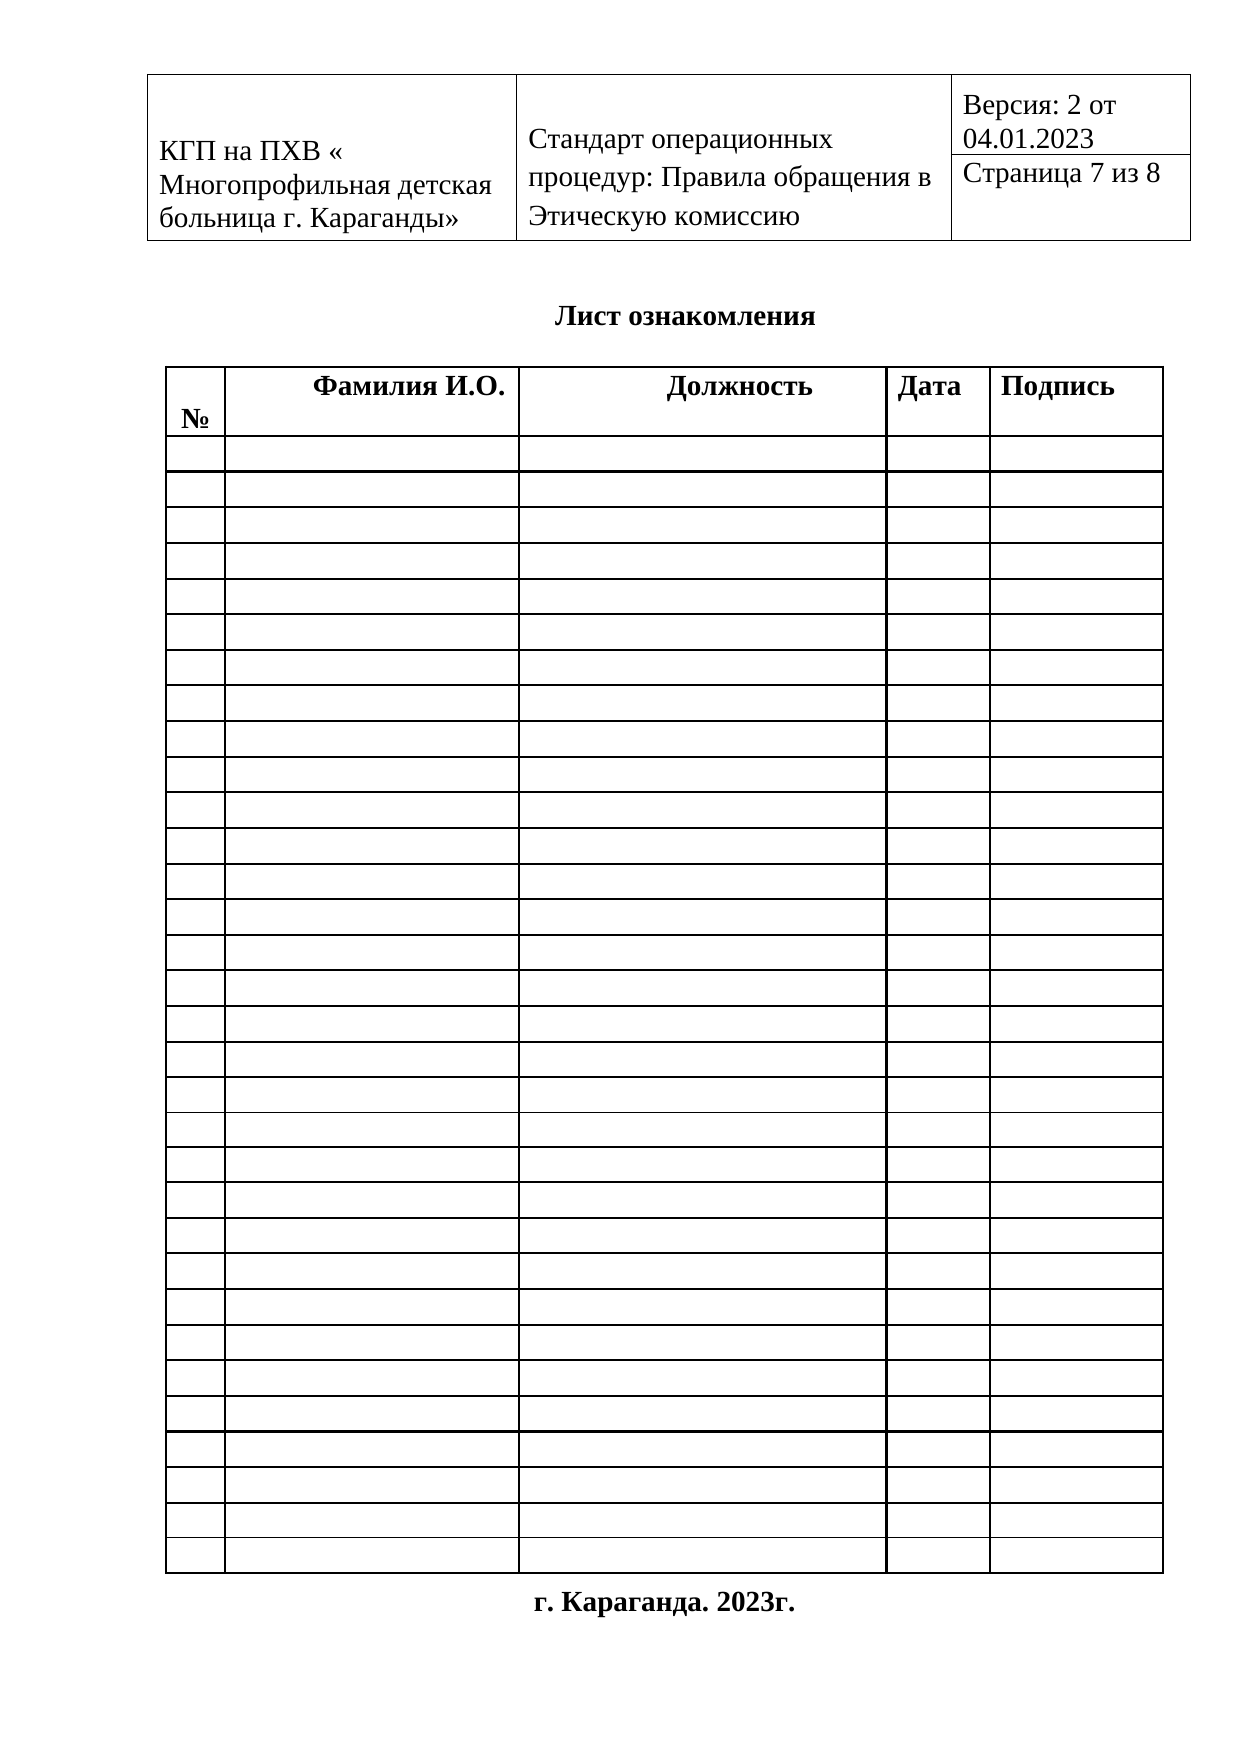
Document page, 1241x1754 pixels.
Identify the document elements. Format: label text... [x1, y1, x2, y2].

table_cell [520, 686, 885, 720]
table_cell [226, 1468, 518, 1502]
table_cell [167, 1113, 224, 1146]
table_cell [167, 544, 224, 577]
table_cell [991, 1007, 1162, 1041]
table_cell [991, 473, 1162, 506]
table_cell [991, 651, 1162, 684]
table_cell [888, 615, 989, 649]
table_cell [991, 1326, 1162, 1359]
table_cell [991, 1078, 1162, 1112]
table_cell [520, 580, 885, 613]
table_cell [520, 1078, 885, 1112]
table_cell [888, 1113, 989, 1146]
table_cell [167, 865, 224, 898]
table_cell [226, 1326, 518, 1359]
table_cell [520, 1007, 885, 1041]
table_cell [226, 1043, 518, 1076]
table_cell [226, 900, 518, 934]
table_cell [520, 615, 885, 649]
table_cell [888, 793, 989, 827]
table_cell [991, 971, 1162, 1005]
table_cell [226, 1504, 518, 1537]
table_cell [167, 722, 224, 756]
table_cell [167, 615, 224, 649]
table_cell [226, 651, 518, 684]
table_cell [520, 1504, 885, 1537]
table_cell [167, 1361, 224, 1395]
table_cell [520, 865, 885, 898]
table_cell [991, 1504, 1162, 1537]
table_cell [167, 1397, 224, 1430]
table_cell [226, 544, 518, 577]
table_cell [991, 544, 1162, 577]
table_cell [888, 1219, 989, 1252]
table_cell [226, 793, 518, 827]
table_cell [520, 1183, 885, 1217]
table_cell [167, 651, 224, 684]
table_cell [520, 936, 885, 969]
table_cell [888, 1043, 989, 1076]
table_cell [226, 936, 518, 969]
table_header Подпись [991, 368, 1162, 435]
table_cell [167, 1326, 224, 1359]
table_cell [991, 1183, 1162, 1217]
table_cell [167, 1290, 224, 1323]
table_cell [888, 971, 989, 1005]
table_cell [520, 1043, 885, 1076]
table_cell [167, 508, 224, 542]
table_cell [167, 1078, 224, 1112]
table_cell [888, 1504, 989, 1537]
table_cell [520, 1397, 885, 1430]
table_cell [520, 1361, 885, 1395]
table_cell [888, 865, 989, 898]
table_cell [520, 1219, 885, 1252]
table_cell [991, 900, 1162, 934]
table_cell [167, 1007, 224, 1041]
table_cell [888, 686, 989, 720]
table_cell [226, 580, 518, 613]
table_cell [167, 829, 224, 862]
table_cell [991, 508, 1162, 542]
table_cell [167, 1433, 224, 1466]
table_cell [167, 1148, 224, 1181]
table_cell [888, 1148, 989, 1181]
table_cell [888, 1254, 989, 1288]
table_cell [991, 1397, 1162, 1430]
table_cell [226, 1007, 518, 1041]
table_cell [991, 758, 1162, 791]
table_cell [167, 473, 224, 506]
table_header Фамилия И.О. [226, 368, 518, 435]
table_cell [226, 1254, 518, 1288]
table_cell [226, 1361, 518, 1395]
table_cell [991, 686, 1162, 720]
table_cell [167, 686, 224, 720]
table_cell [167, 437, 224, 470]
table_cell [888, 1468, 989, 1502]
table_cell [888, 936, 989, 969]
table_cell [991, 437, 1162, 470]
table_cell [520, 437, 885, 470]
table_cell [888, 1397, 989, 1430]
table_cell [991, 1538, 1162, 1572]
table_cell [888, 1290, 989, 1323]
table_header № [167, 368, 224, 435]
table_cell [991, 722, 1162, 756]
table_cell [991, 865, 1162, 898]
table_cell [520, 544, 885, 577]
table_cell [888, 758, 989, 791]
table_cell [520, 1433, 885, 1466]
table_cell [520, 508, 885, 542]
table_cell [520, 1326, 885, 1359]
table_cell [520, 758, 885, 791]
table_cell [167, 971, 224, 1005]
table_cell [888, 1007, 989, 1041]
table_cell [888, 1183, 989, 1217]
table_cell [226, 758, 518, 791]
table_cell [991, 1113, 1162, 1146]
table_cell [991, 615, 1162, 649]
table_cell [167, 1504, 224, 1537]
table_cell [520, 1148, 885, 1181]
table_cell [888, 1326, 989, 1359]
table_header Дата [888, 368, 989, 435]
table_cell [520, 651, 885, 684]
table_cell [888, 544, 989, 577]
table_cell [167, 1183, 224, 1217]
table_cell [167, 580, 224, 613]
table_cell [226, 1148, 518, 1181]
table_cell [226, 1538, 518, 1572]
table_cell [226, 473, 518, 506]
table_cell [888, 829, 989, 862]
table_cell [226, 1113, 518, 1146]
table_cell [167, 1043, 224, 1076]
table_cell [991, 793, 1162, 827]
text Лист ознакомления [177, 298, 1152, 332]
table_cell [167, 1254, 224, 1288]
table_cell [520, 900, 885, 934]
table_header Должность [520, 368, 885, 435]
table_cell [520, 1468, 885, 1502]
table_cell [167, 900, 224, 934]
table_cell [520, 722, 885, 756]
table_cell [226, 1433, 518, 1466]
table_cell [226, 686, 518, 720]
table_cell [991, 1290, 1162, 1323]
table_cell [888, 722, 989, 756]
table_cell [888, 1078, 989, 1112]
table_cell [888, 1538, 989, 1572]
table_cell [991, 1361, 1162, 1395]
table_cell [991, 936, 1162, 969]
table_cell [167, 793, 224, 827]
table_cell [520, 1254, 885, 1288]
table_cell [520, 1538, 885, 1572]
table_cell [888, 473, 989, 506]
table_cell [226, 1290, 518, 1323]
table_cell [888, 1433, 989, 1466]
table_cell [991, 1468, 1162, 1502]
table_cell [226, 722, 518, 756]
table_cell [888, 900, 989, 934]
table_cell [167, 1468, 224, 1502]
table_cell [226, 1183, 518, 1217]
table_cell [991, 1043, 1162, 1076]
table_cell [888, 437, 989, 470]
table_cell [888, 508, 989, 542]
table_cell [226, 829, 518, 862]
table_cell [888, 651, 989, 684]
table_cell [226, 1078, 518, 1112]
table_cell [991, 1254, 1162, 1288]
table_cell [226, 865, 518, 898]
table_cell [520, 1290, 885, 1323]
table_cell [167, 1219, 224, 1252]
table_cell [991, 1148, 1162, 1181]
table_cell [520, 1113, 885, 1146]
table_cell [167, 1538, 224, 1572]
table_cell [991, 1219, 1162, 1252]
table_cell [991, 1433, 1162, 1466]
table_cell [167, 936, 224, 969]
table_cell [520, 473, 885, 506]
table_cell [226, 1397, 518, 1430]
table_cell [226, 615, 518, 649]
table_cell [520, 971, 885, 1005]
table_cell [226, 508, 518, 542]
table_cell [226, 1219, 518, 1252]
table_cell [520, 829, 885, 862]
table_cell [888, 580, 989, 613]
table_cell [991, 829, 1162, 862]
table_cell [226, 437, 518, 470]
table_cell [167, 758, 224, 791]
table_cell [226, 971, 518, 1005]
table_cell [991, 580, 1162, 613]
table_cell [888, 1361, 989, 1395]
table_cell [520, 793, 885, 827]
